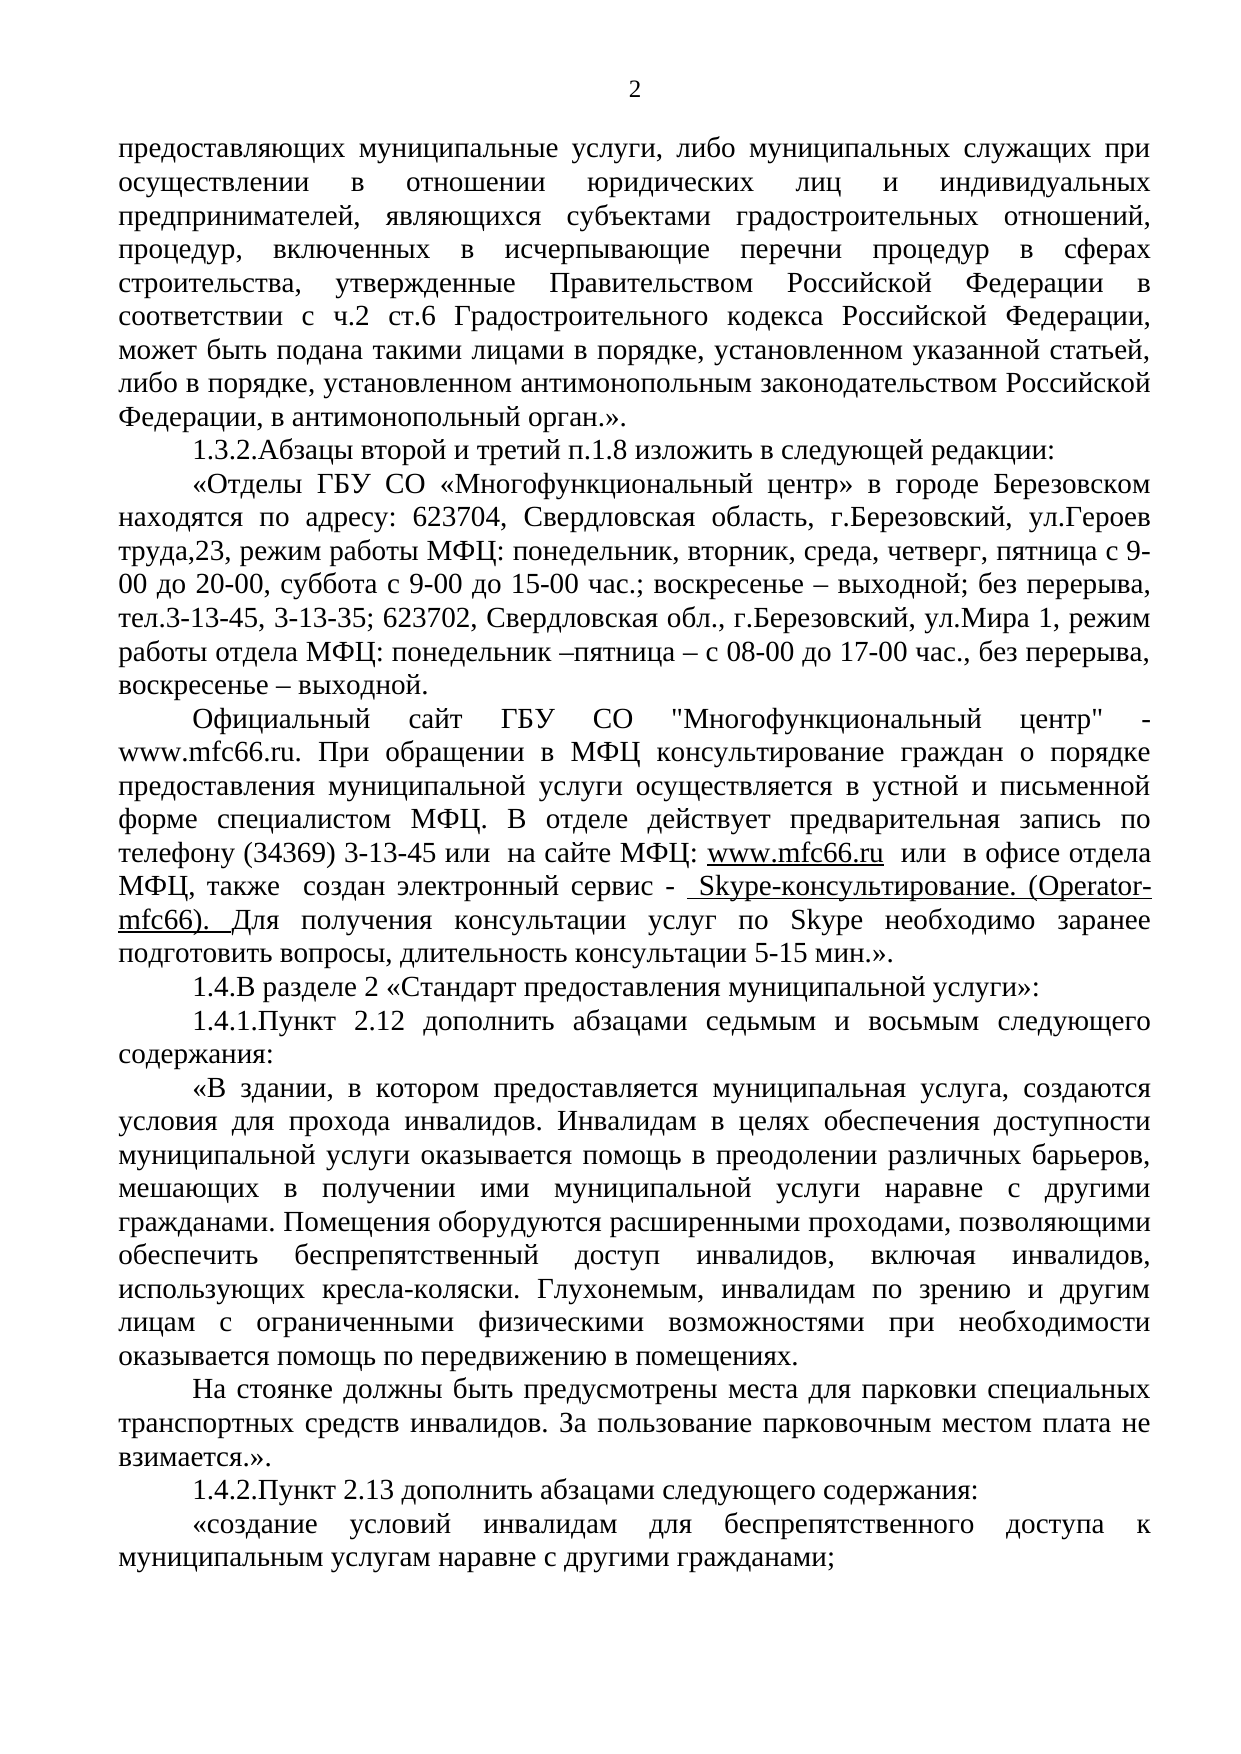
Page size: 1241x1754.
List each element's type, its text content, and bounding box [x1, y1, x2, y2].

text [118, 131, 1152, 432]
text 1.4.В разделе 2 «Стандарт предоставления муниципальной услуги»: [118, 969, 1152, 1003]
text «Отделы ГБУ СО «Многофункциональный центр» в городе Березовском находятся по адресу: 623704, Свердловская область, г.Березовский, ул.Героев труда,23, режим работы МФЦ: понедельник, вторник, среда, четверг, пятница с 9-00 до 20-00, суббота с 9-00 до 15-00 час.; воскресенье – выходной; без перерыва, тел.3-13-45, 3-13-35; 623702, Свердловская обл., г.Березовский, ул.Мира 1, режим работы отдела МФЦ: понедельник –пятница – с 08-00 до 17-00 час., без перерыва, воскресенье – выходной. [118, 466, 1152, 701]
text «В здании, в котором предоставляется муниципальная услуга, создаются условия для прохода инвалидов. Инвалидам в целях обеспечения доступности муниципальной услуги оказывается помощь в преодолении различных барьеров, мешающих в получении ими муниципальной услуги наравне с другими гражданами. Помещения оборудуются расширенными проходами, позволяющими обеспечить беспрепятственный доступ инвалидов, включая инвалидов, использующих кресла-коляски. Глухонемым, инвалидам по зрению и другим лицам с ограниченными физическими возможностями при необходимости оказывается помощь по передвижению в помещениях. [118, 1070, 1152, 1372]
text 1.4.2.Пункт 2.13 дополнить абзацами следующего содержания: [118, 1472, 1152, 1506]
text 1.4.1.Пункт 2.12 дополнить абзацами седьмым и восьмым следующего содержания: [118, 1003, 1152, 1070]
text 1.3.2.Абзацы второй и третий п.1.8 изложить в следующей редакции: [118, 432, 1152, 466]
text Официальный сайт ГБУ СО "Многофункциональный центр" - www.mfc66.ru. При обращении в МФЦ консультирование граждан о порядке предоставления муниципальной услуги осуществляется в устной и письменной форме специалистом МФЦ. В отделе действует предварительная запись по телефону (34369) 3-13-45 или на сайте МФЦ: www.mfc66.ru или в офисе отдела МФЦ, также создан электронный сервис - Skype-консультирование. (Operator-mfc66). Для получения консультации услуг по Skype необходимо заранее подготовить вопросы, длительность консультации 5-15 мин.». [118, 701, 1152, 969]
text На стоянке должны быть предусмотрены места для парковки специальных транспортных средств инвалидов. За пользование парковочным местом плата не взимается.». [118, 1372, 1152, 1472]
text «создание условий инвалидам для беспрепятственного доступа к муниципальным услугам наравне с другими гражданами; [118, 1506, 1152, 1573]
